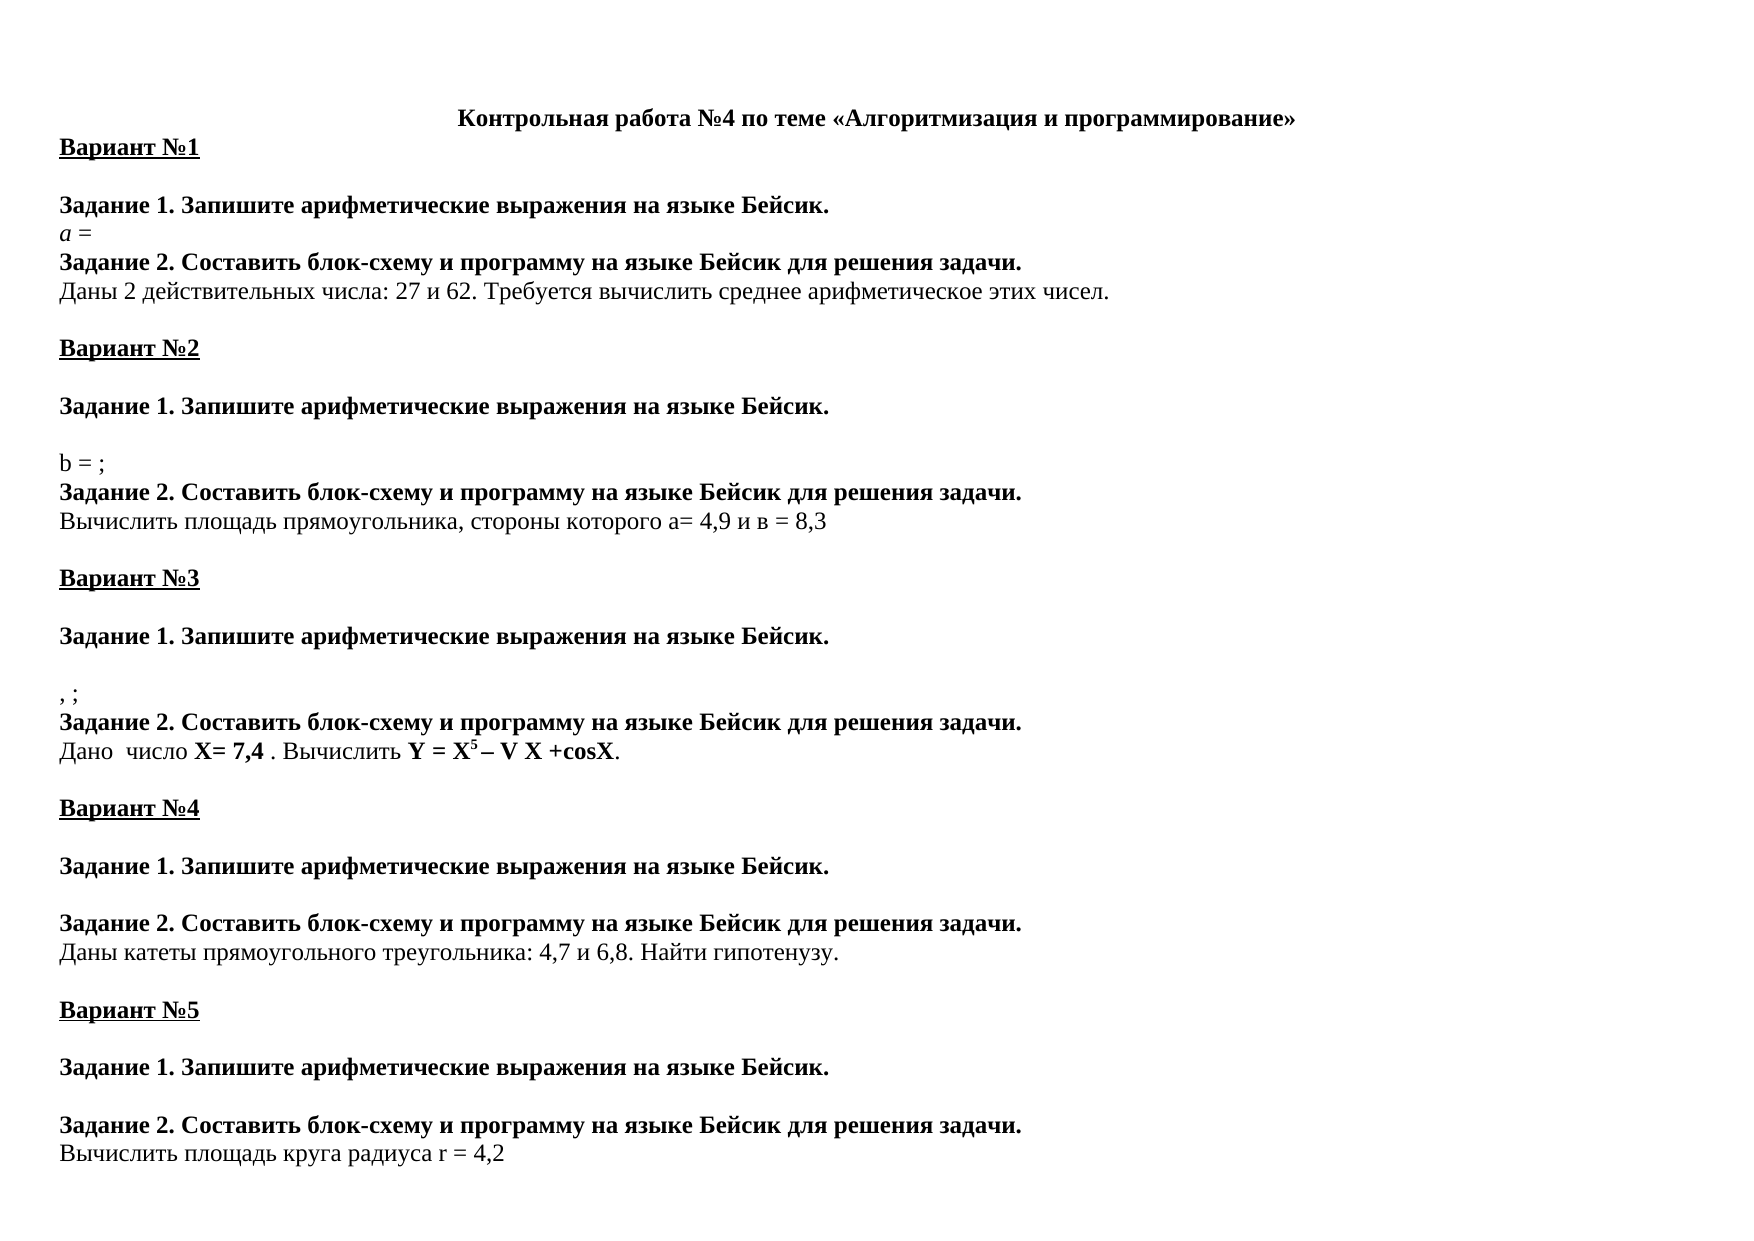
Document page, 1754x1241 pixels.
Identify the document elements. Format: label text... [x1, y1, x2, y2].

text Даны 2 действительных числа: 27 и 62. Требуется вычислить среднее арифметическое этих чисел. [59, 276, 1695, 305]
text b = ; [59, 448, 1695, 477]
text Задание 1. Запишите арифметические выражения на языке Бейсик. [59, 391, 1695, 420]
text , ; [59, 678, 1695, 707]
text Вариант №2 [59, 333, 1695, 362]
text a = [59, 218, 1695, 247]
text Вычислить площадь прямоугольника, стороны которого а= 4,9 и в = 8,3 [59, 506, 1695, 535]
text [59, 1110, 1695, 1138]
text Вычислить площадь круга радиуса r = 4,2 [59, 1138, 1695, 1167]
text Задание 2. Составить блок-схему и программу на языке Бейсик для решения задачи. [59, 477, 1695, 506]
text Задание 2. Составить блок-схему и программу на языке Бейсик для решения задачи. [59, 707, 1695, 736]
text Задание 1. Запишите арифметические выражения на языке Бейсик. [59, 190, 1695, 218]
text Даны катеты прямоугольного треугольника: 4,7 и 6,8. Найти гипотенузу. [59, 937, 1695, 966]
text Вариант №1 [59, 132, 1695, 161]
text Вариант №5 [59, 995, 1695, 1023]
text Задание 1. Запишите арифметические выражения на языке Бейсик. [59, 851, 1695, 880]
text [59, 1052, 1695, 1081]
text Дано число Х= 7,4 . Вычислить Y = X5 – V X +cosX. [59, 736, 1695, 765]
text Вариант №4 [59, 793, 1695, 822]
text Контрольная работа №4 по теме «Алгоритмизация и программирование» [59, 103, 1695, 132]
text Задание 1. Запишите арифметические выражения на языке Бейсик. [59, 621, 1695, 650]
text Вариант №3 [59, 563, 1695, 592]
text Задание 2. Составить блок-схему и программу на языке Бейсик для решения задачи. [59, 247, 1695, 276]
text Задание 2. Составить блок-схему и программу на языке Бейсик для решения задачи. [59, 908, 1695, 937]
